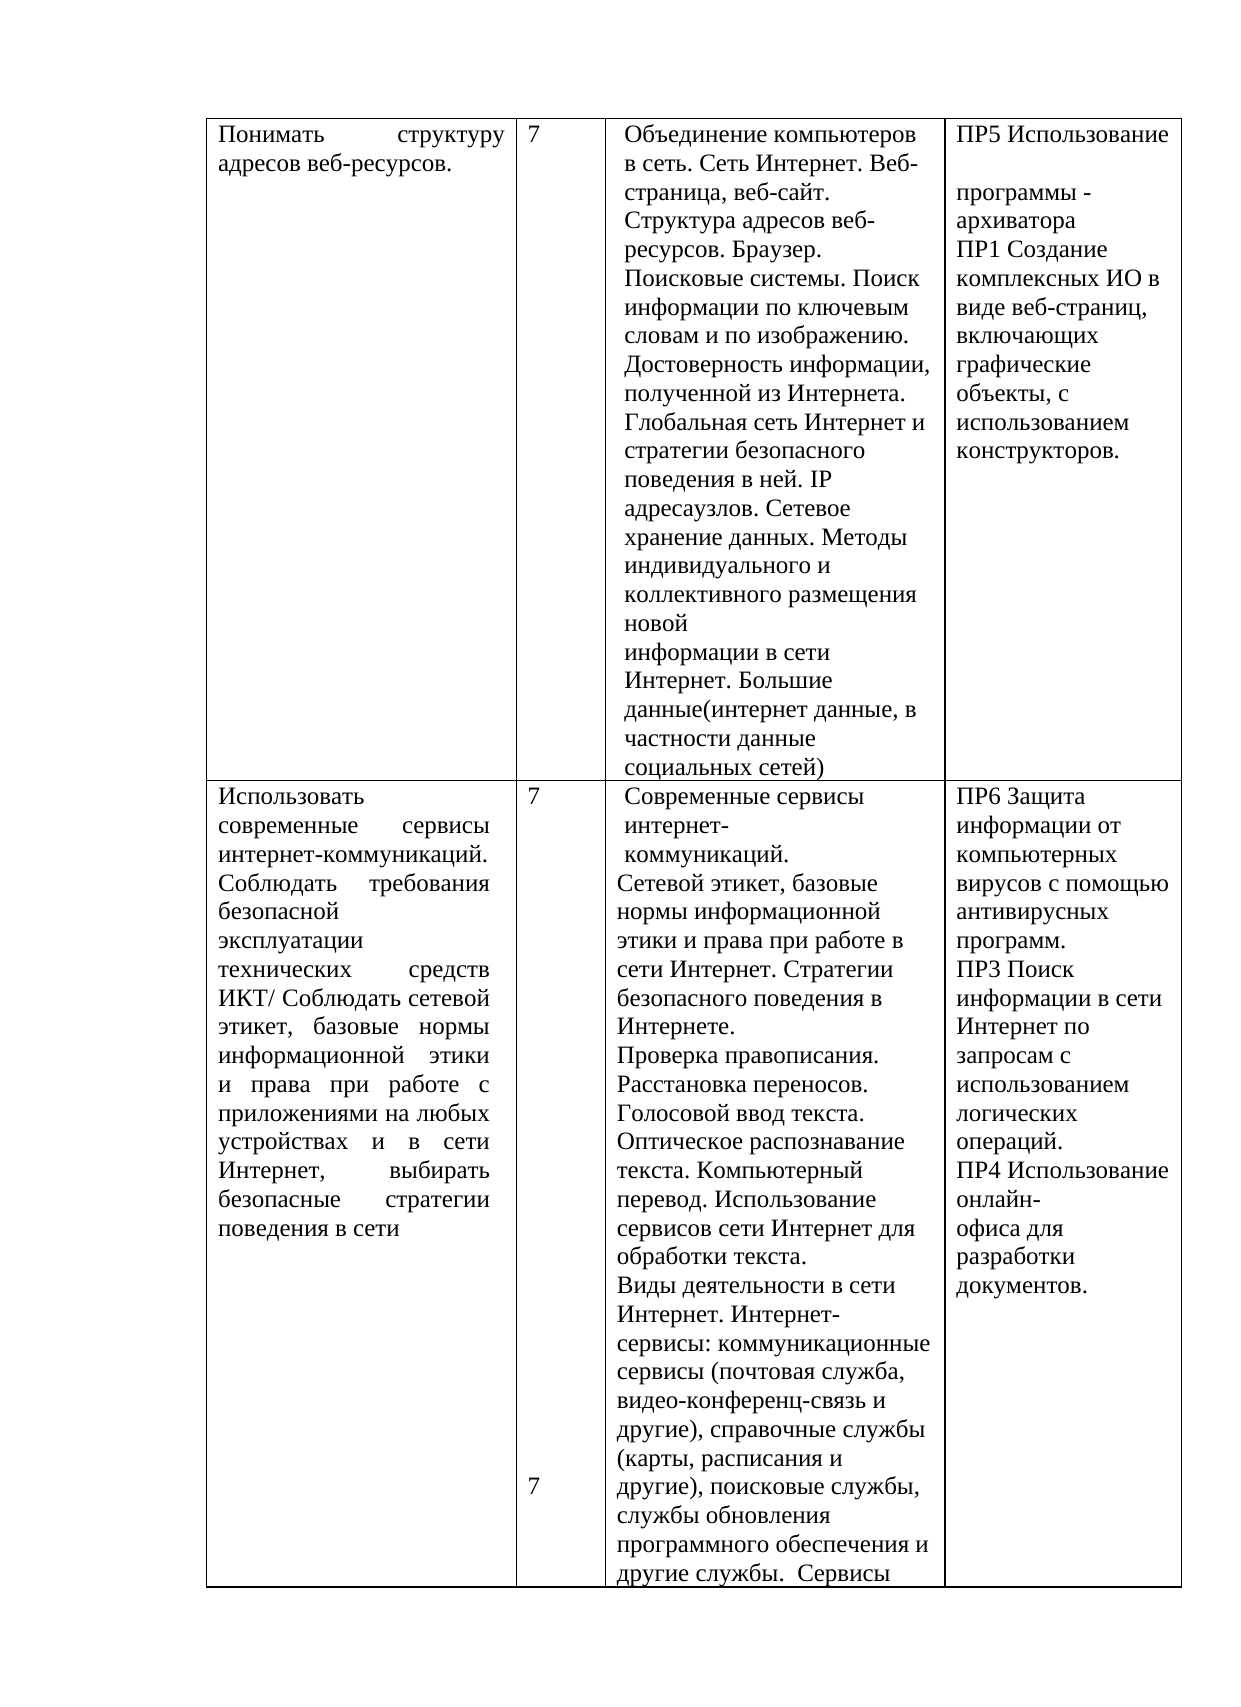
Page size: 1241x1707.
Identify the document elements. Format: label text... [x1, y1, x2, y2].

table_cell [606, 781, 944, 1586]
table_cell Понимать структуру адресов веб-ресурсов. [207, 119, 516, 780]
table_cell 7 [517, 119, 605, 780]
table_cell Объединение компьютеров в сеть. Сеть Интернет. Веб-страница, веб-сайт. Структура адресов веб-ресурсов. Браузер. Поисковые системы. Поиск информации по ключевым словам и по изображению. Достоверность информации, полученной из Интернета. Глобальная сеть Интернет и стратегии безопасного поведения в ней. IP адресаузлов. Сетевое хранение данных. Методы индивидуального и коллективного размещения новой информации в сети Интернет. Большие данные(интернет данные, в частности данные социальных сетей) [606, 119, 944, 780]
table_cell 7 7 [517, 781, 605, 1586]
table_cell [946, 781, 1181, 1586]
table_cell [207, 781, 516, 1586]
table_cell ПР5 Использование программы - архиватора ПР1 Создание комплексных ИО в виде веб-страниц, включающих графические объекты, с использованием конструкторов. [946, 119, 1181, 780]
